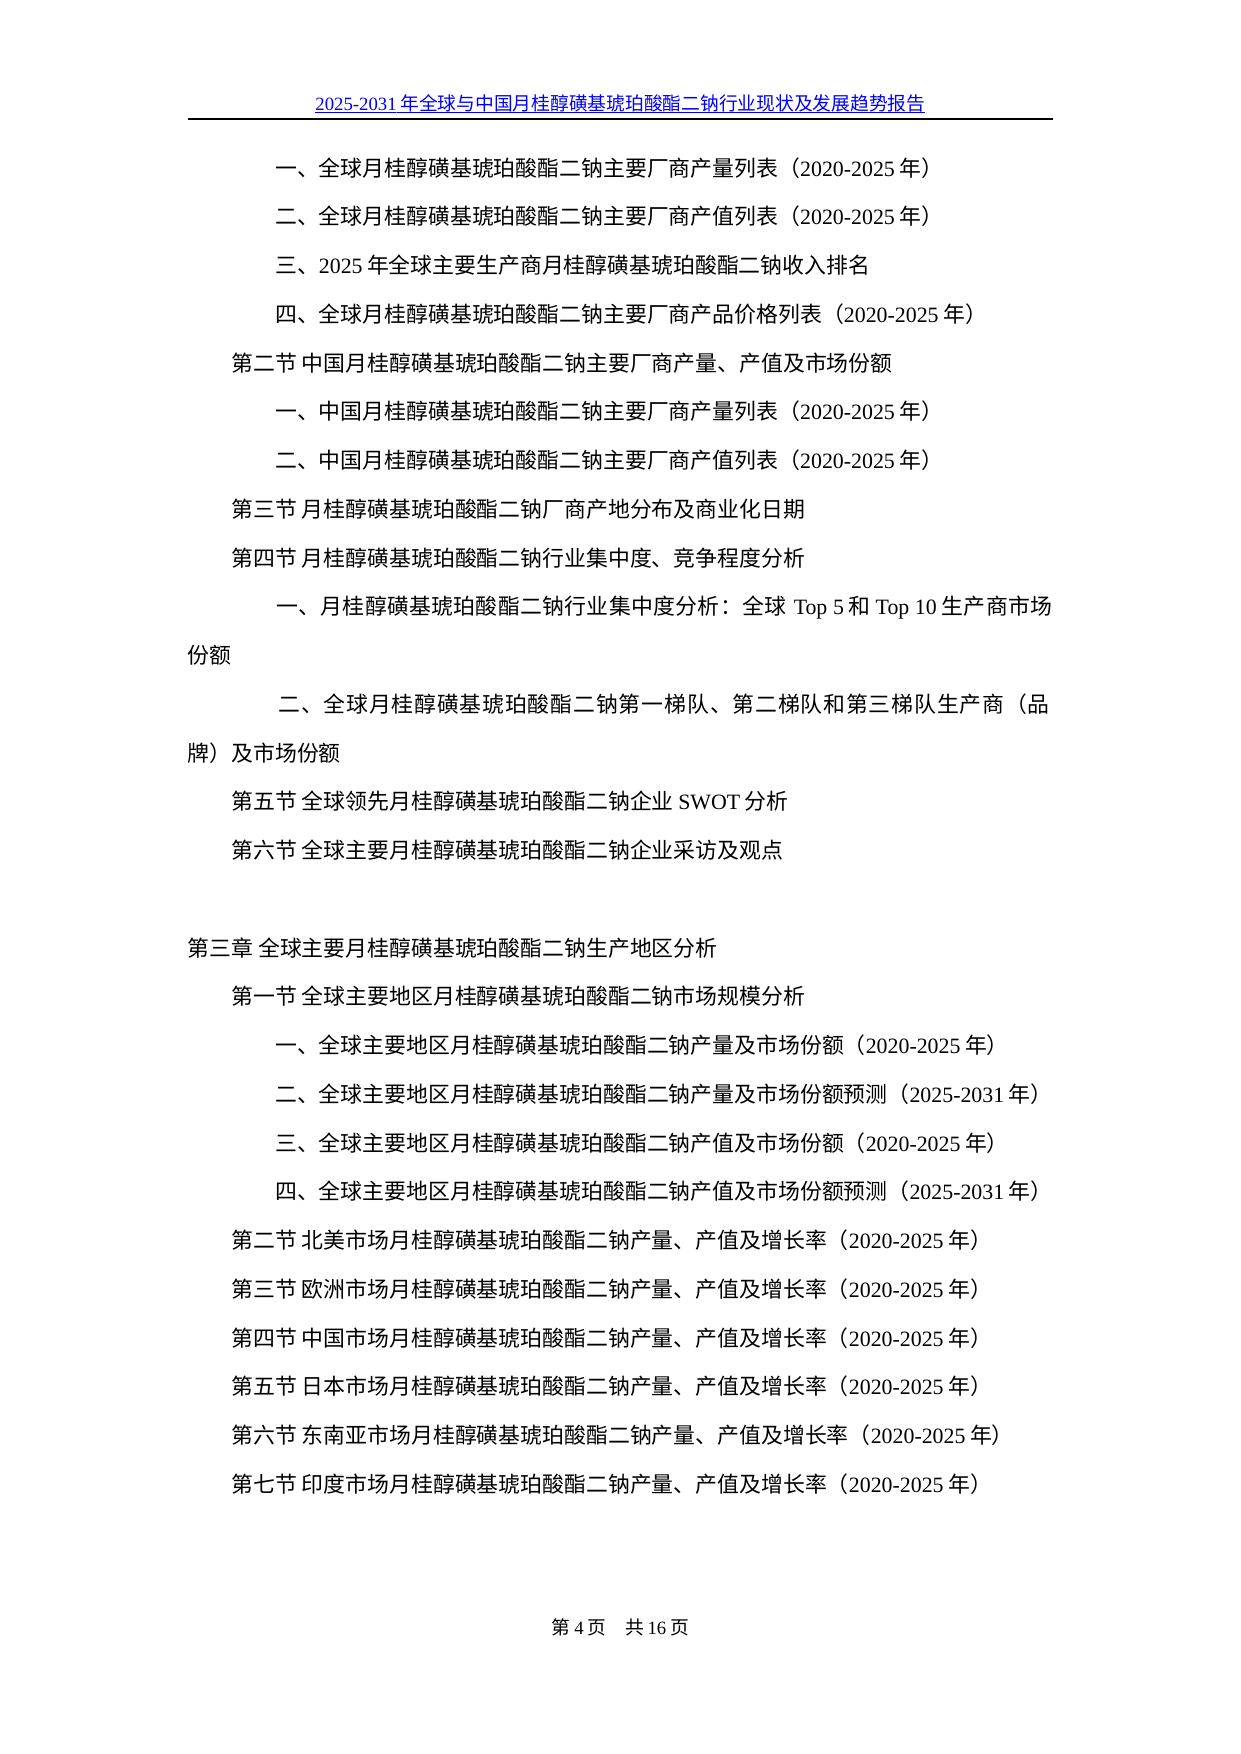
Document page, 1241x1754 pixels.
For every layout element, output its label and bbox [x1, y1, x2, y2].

text [187, 150, 1053, 1499]
